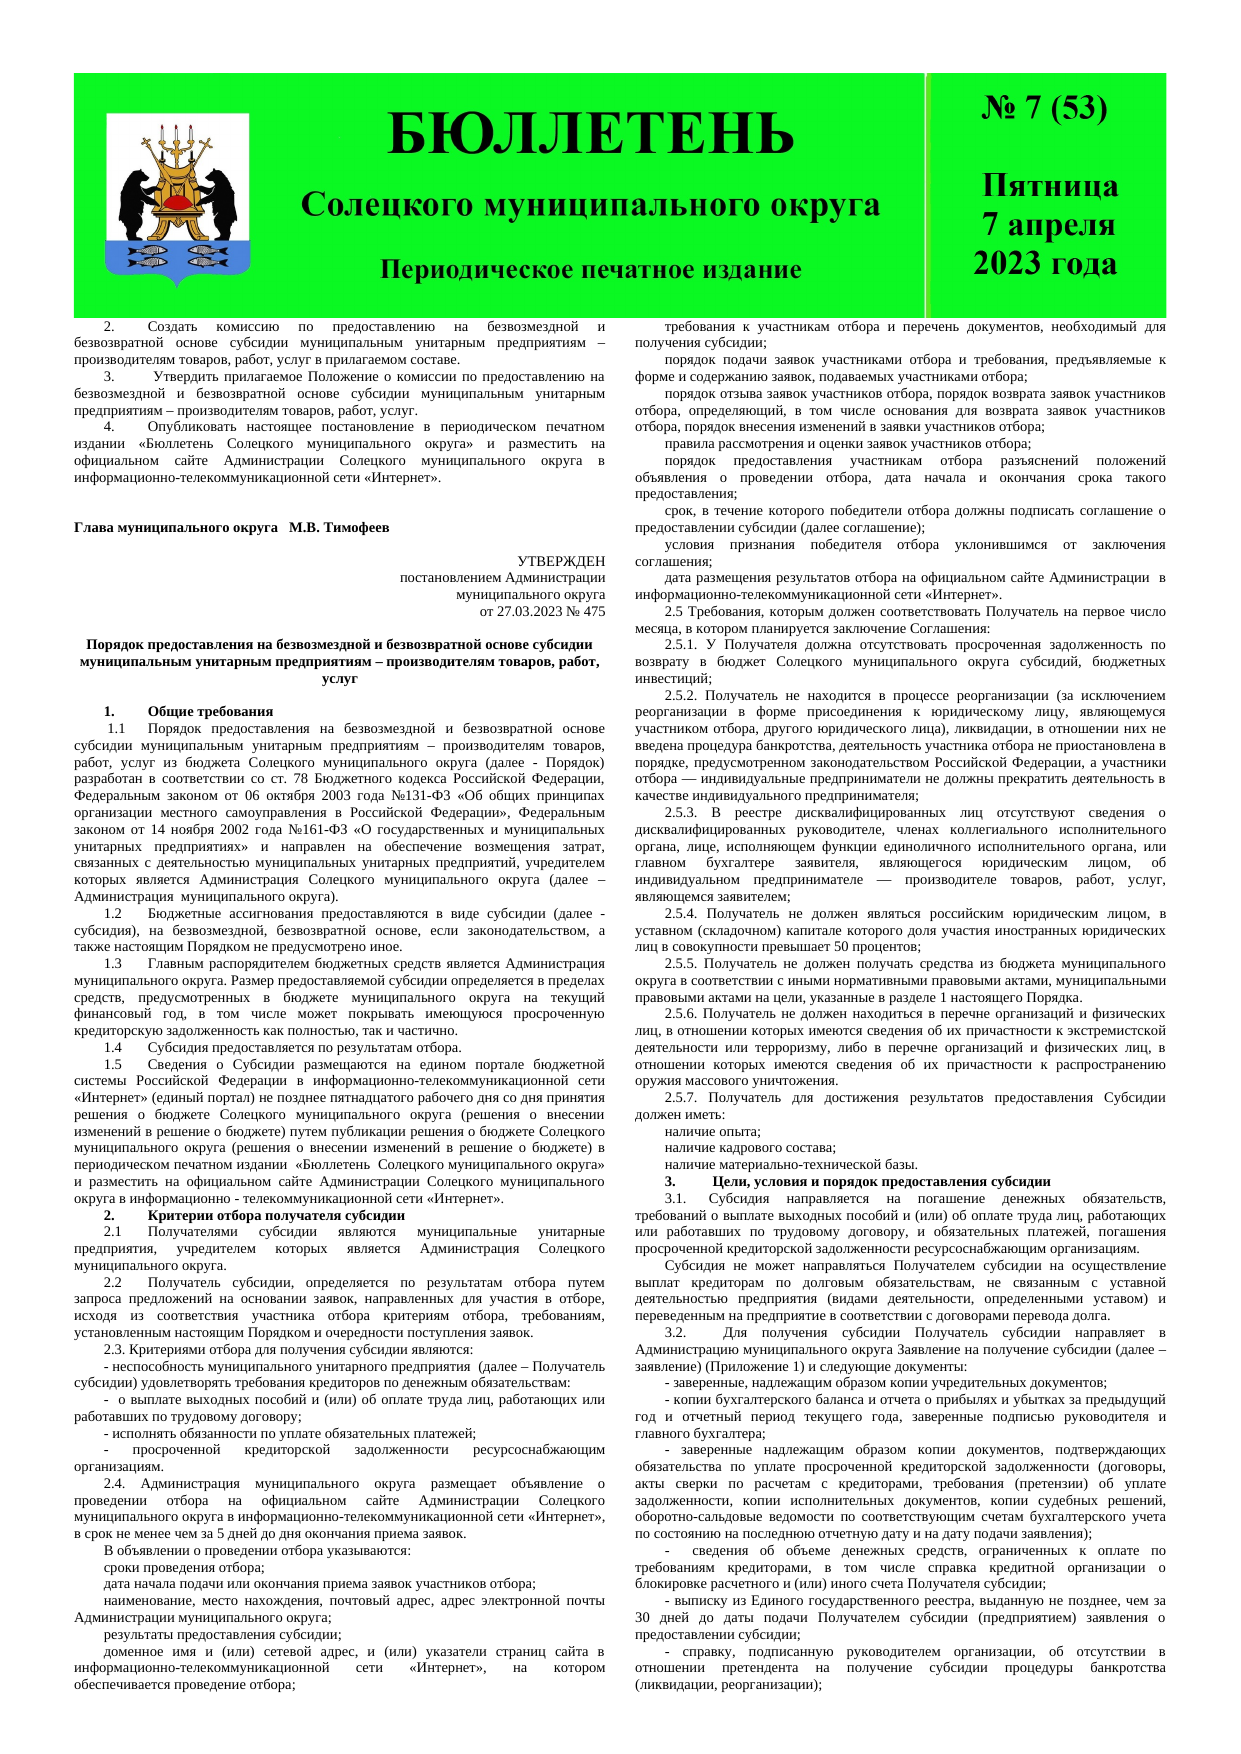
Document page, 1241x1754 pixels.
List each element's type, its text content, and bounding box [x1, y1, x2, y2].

picture [73, 73, 1167, 318]
text 2.5.2. Получатель не находится в процессе реорганизации (за исключением реорганизации в форме присоединения к юридическому лицу, являющемуся участником отбора, другого юридического лица), ликвидации, в отношении них не введена процедура банкротства, деятельность участника отбора не приостановлена в порядке, предусмотренном законодательством Российской Федерации, а участники отбора — индивидуальные предприниматели не должны прекратить деятельность в качестве индивидуального предпринимателя; [635, 686, 1167, 804]
text - копии бухгалтерского баланса и отчета о прибылях и убытках за предыдущий год и отчетный период текущего года, заверенные подписью руководителя и главного бухгалтера; [635, 1391, 1167, 1441]
text - просроченной кредиторской задолженности ресурсоснабжающим организациям. [74, 1441, 605, 1475]
text 2.5.6. Получатель не должен находиться в перечне организаций и физических лиц, в отношении которых имеются сведения об их причастности к экстремистской деятельности или терроризму, либо в перечне организаций и физических лиц, в отношении которых имеются сведения об их причастности к распространению оружия массового уничтожения. [635, 1005, 1167, 1089]
text 2.5.5. Получатель не должен получать средства из бюджета муниципального округа в соответствии с иными нормативными правовыми актами, муниципальными правовыми актами на цели, указанные в разделе 1 настоящего Порядка. [635, 955, 1167, 1005]
text Глава муниципального округа М.В. Тимофеев [74, 519, 605, 536]
text 2.3. Критериями отбора для получения субсидии являются: [74, 1341, 605, 1357]
text 2.4. Администрация муниципального округа размещает объявление о проведении отбора на официальном сайте Администрации Солецкого муниципального округа в информационно-телекоммуникационной сети «Интернет», в срок не менее чем за 5 дней до дня окончания приема заявок. [74, 1475, 605, 1542]
text 2. Критерии отбора получателя субсидии [74, 1206, 605, 1223]
text - сведения об объеме денежных средств, ограниченных к оплате по требованиям кредиторами, в том числе справка кредитной организации о блокировке расчетного и (или) иного счета Получателя субсидии; [635, 1542, 1167, 1592]
text дата размещения результатов отбора на официальном сайте Администрации в информационно-телекоммуникационной сети «Интернет». [635, 569, 1167, 603]
text 4. Опубликовать настоящее постановление в периодическом печатном издании «Бюллетень Солецкого муниципального округа» и разместить на официальном сайте Администрации Солецкого муниципального округа в информационно-телекоммуникационной сети «Интернет». [74, 418, 605, 485]
text 2.5 Требования, которым должен соответствовать Получатель на первое число месяца, в котором планируется заключение Соглашения: [635, 603, 1167, 636]
text - исполнять обязанности по уплате обязательных платежей; [74, 1424, 605, 1441]
text 2.5.4. Получатель не должен являться российским юридическим лицом, в уставном (складочном) капитале которого доля участия иностранных юридических лиц в совокупности превышает 50 процентов; [635, 904, 1167, 955]
text УТВЕРЖДЕН [74, 552, 605, 569]
text - заверенные надлежащим образом копии документов, подтверждающих обязательства по уплате просроченной кредиторской задолженности (договоры, акты сверки по расчетам с кредиторами, требования (претензии) об уплате задолженности, копии исполнительных документов, копии судебных решений, оборотно-сальдовые ведомости по соответствующим счетам бухгалтерского учета по состоянию на последнюю отчетную дату и на дату подачи заявления); [635, 1441, 1167, 1542]
text 1.5 Сведения о Субсидии размещаются на едином портале бюджетной системы Российской Федерации в информационно-телекоммуникационной сети «Интернет» (единый портал) не позднее пятнадцатого рабочего дня со дня принятия решения о бюджете Солецкого муниципального округа (решения о внесении изменений в решение о бюджете) путем публикации решения о бюджете Солецкого муниципального округа (решения о внесении изменений в решение о бюджете) в периодическом печатном издании «Бюллетень Солецкого муниципального округа» и разместить на официальном сайте Администрации Солецкого муниципального округа в информационно - телекоммуникационной сети «Интернет». [74, 1055, 605, 1206]
text - выписку из Единого государственного реестра, выданную не позднее, чем за 30 дней до даты подачи Получателем субсидии (предприятием) заявления о предоставлении субсидии; [635, 1592, 1167, 1642]
text 2.2 Получатель субсидии, определяется по результатам отбора путем запроса предложений на основании заявок, направленных для участия в отборе, исходя из соответствия участника отбора критериям отбора, требованиям, установленным настоящим Порядком и очередности поступления заявок. [74, 1273, 605, 1341]
text срок, в течение которого победители отбора должны подписать соглашение о предоставлении субсидии (далее соглашение); [635, 502, 1167, 536]
text наличие кадрового состава; [635, 1139, 1167, 1156]
text 1.1 Порядок предоставления на безвозмездной и безвозвратной основе субсидии муниципальным унитарным предприятиям – производителям товаров, работ, услуг из бюджета Солецкого муниципального округа (далее - Порядок) разработан в соответствии со ст. 78 Бюджетного кодекса Российской Федерации, Федеральным законом от 06 октября 2003 года №131-Ф3 «Об общих принципах организации местного самоуправления в Российской Федерации», Федеральным законом от 14 ноября 2002 года №161-ФЗ «О государственных и муниципальных унитарных предприятиях» и направлен на обеспечение возмещения затрат, связанных с деятельностью муниципальных унитарных предприятий, учредителем которых является Администрация Солецкого муниципального округа (далее – Администрация муниципального округа). [74, 720, 605, 904]
text 1. Общие требования [74, 703, 605, 720]
text наличие материально-технической базы. [635, 1156, 1167, 1173]
text - заверенные, надлежащим образом копии учредительных документов; [635, 1374, 1167, 1391]
text 3. Утвердить прилагаемое Положение о комиссии по предоставлению на безвозмездной и безвозвратной основе субсидии муниципальным унитарным предприятиям – производителям товаров, работ, услуг. [74, 368, 605, 418]
text порядок предоставления участникам отбора разъяснений положений объявления о проведении отбора, дата начала и окончания срока такого предоставления; [635, 452, 1167, 502]
text порядок отзыва заявок участников отбора, порядок возврата заявок участников отбора, определяющий, в том числе основания для возврата заявок участников отбора, порядок внесения изменений в заявки участников отбора; [635, 384, 1167, 435]
text 3.1. Субсидия направляется на погашение денежных обязательств, требований о выплате выходных пособий и (или) об оплате труда лиц, работающих или работавших по трудовому договору, и обязательных платежей, погашения просроченной кредиторской задолженности ресурсоснабжающим организациям. [635, 1189, 1167, 1257]
text требования к участникам отбора и перечень документов, необходимый для получения субсидии; [635, 318, 1167, 351]
text от 27.03.2023 № 475 [74, 603, 605, 619]
text Порядок предоставления на безвозмездной и безвозвратной основе субсидии муниципальным унитарным предприятиям – производителям товаров, работ, услуг [74, 636, 605, 686]
text дата начала подачи или окончания приема заявок участников отбора; [74, 1575, 605, 1592]
text результаты предоставления субсидии; [74, 1626, 605, 1642]
text 1.3 Главным распорядителем бюджетных средств является Администрация муниципального округа. Размер предоставляемой субсидии определяется в пределах средств, предусмотренных в бюджете муниципального округа на текущий финансовый год, в том числе может покрывать имеющуюся просроченную кредиторскую задолженность как полностью, так и частично. [74, 955, 605, 1039]
text 2.1 Получателями субсидии являются муниципальные унитарные предприятия, учредителем которых является Администрация Солецкого муниципального округа. [74, 1223, 605, 1273]
text условия признания победителя отбора уклонившимся от заключения соглашения; [635, 536, 1167, 569]
text наименование, место нахождения, почтовый адрес, адрес электронной почты Администрации муниципального округа; [74, 1592, 605, 1626]
text - справку, подписанную руководителем организации, об отсутствии в отношении претендента на получение субсидии процедуры банкротства (ликвидации, реорганизации); [635, 1642, 1167, 1693]
text муниципального округа [74, 586, 605, 603]
text 2.5.1. У Получателя должна отсутствовать просроченная задолженность по возврату в бюджет Солецкого муниципального округа субсидий, бюджетных инвестиций; [635, 636, 1167, 686]
text сроки проведения отбора; [74, 1558, 605, 1575]
text 1.4 Субсидия предоставляется по результатам отбора. [74, 1039, 605, 1055]
text 2.5.7. Получатель для достижения результатов предоставления Субсидии должен иметь: [635, 1089, 1167, 1122]
text постановлением Администрации [74, 569, 605, 586]
text - о выплате выходных пособий и (или) об оплате труда лиц, работающих или работавших по трудовому договору; [74, 1391, 605, 1424]
text 1.2 Бюджетные ассигнования предоставляются в виде субсидии (далее - субсидия), на безвозмездной, безвозвратной основе, если законодательством, а также настоящим Порядком не предусмотрено иное. [74, 904, 605, 955]
text доменное имя и (или) сетевой адрес, и (или) указатели страниц сайта в информационно-телекоммуникационной сети «Интернет», на котором обеспечивается проведение отбора; [74, 1642, 605, 1693]
text правила рассмотрения и оценки заявок участников отбора; [635, 435, 1167, 452]
text порядок подачи заявок участниками отбора и требования, предъявляемые к форме и содержанию заявок, подаваемых участниками отбора; [635, 351, 1167, 384]
text В объявлении о проведении отбора указываются: [74, 1542, 605, 1558]
text Субсидия не может направляться Получателем субсидии на осуществление выплат кредиторам по долговым обязательствам, не связанным с уставной деятельностью предприятия (видами деятельности, определенными уставом) и переведенным на предприятие в соответствии с договорами перевода долга. [635, 1257, 1167, 1324]
text наличие опыта; [635, 1122, 1167, 1139]
text 3.2. Для получения субсидии Получатель субсидии направляет в Администрацию муниципального округа Заявление на получение субсидии (далее – заявление) (Приложение 1) и следующие документы: [635, 1324, 1167, 1374]
text 2. Создать комиссию по предоставлению на безвозмездной и безвозвратной основе субсидии муниципальным унитарным предприятиям – производителям товаров, работ, услуг в прилагаемом составе. [74, 318, 605, 368]
text 3. Цели, условия и порядок предоставления субсидии [635, 1173, 1167, 1189]
text - неспособность муниципального унитарного предприятия (далее – Получатель субсидии) удовлетворять требования кредиторов по денежным обязательствам: [74, 1357, 605, 1391]
text 2.5.3. В реестре дисквалифицированных лиц отсутствуют сведения о дисквалифицированных руководителе, членах коллегиального исполнительного органа, лице, исполняющем функции единоличного исполнительного органа, или главном бухгалтере заявителя, являющегося юридическим лицом, об индивидуальном предпринимателе — производителе товаров, работ, услуг, являющемся заявителем; [635, 804, 1167, 904]
